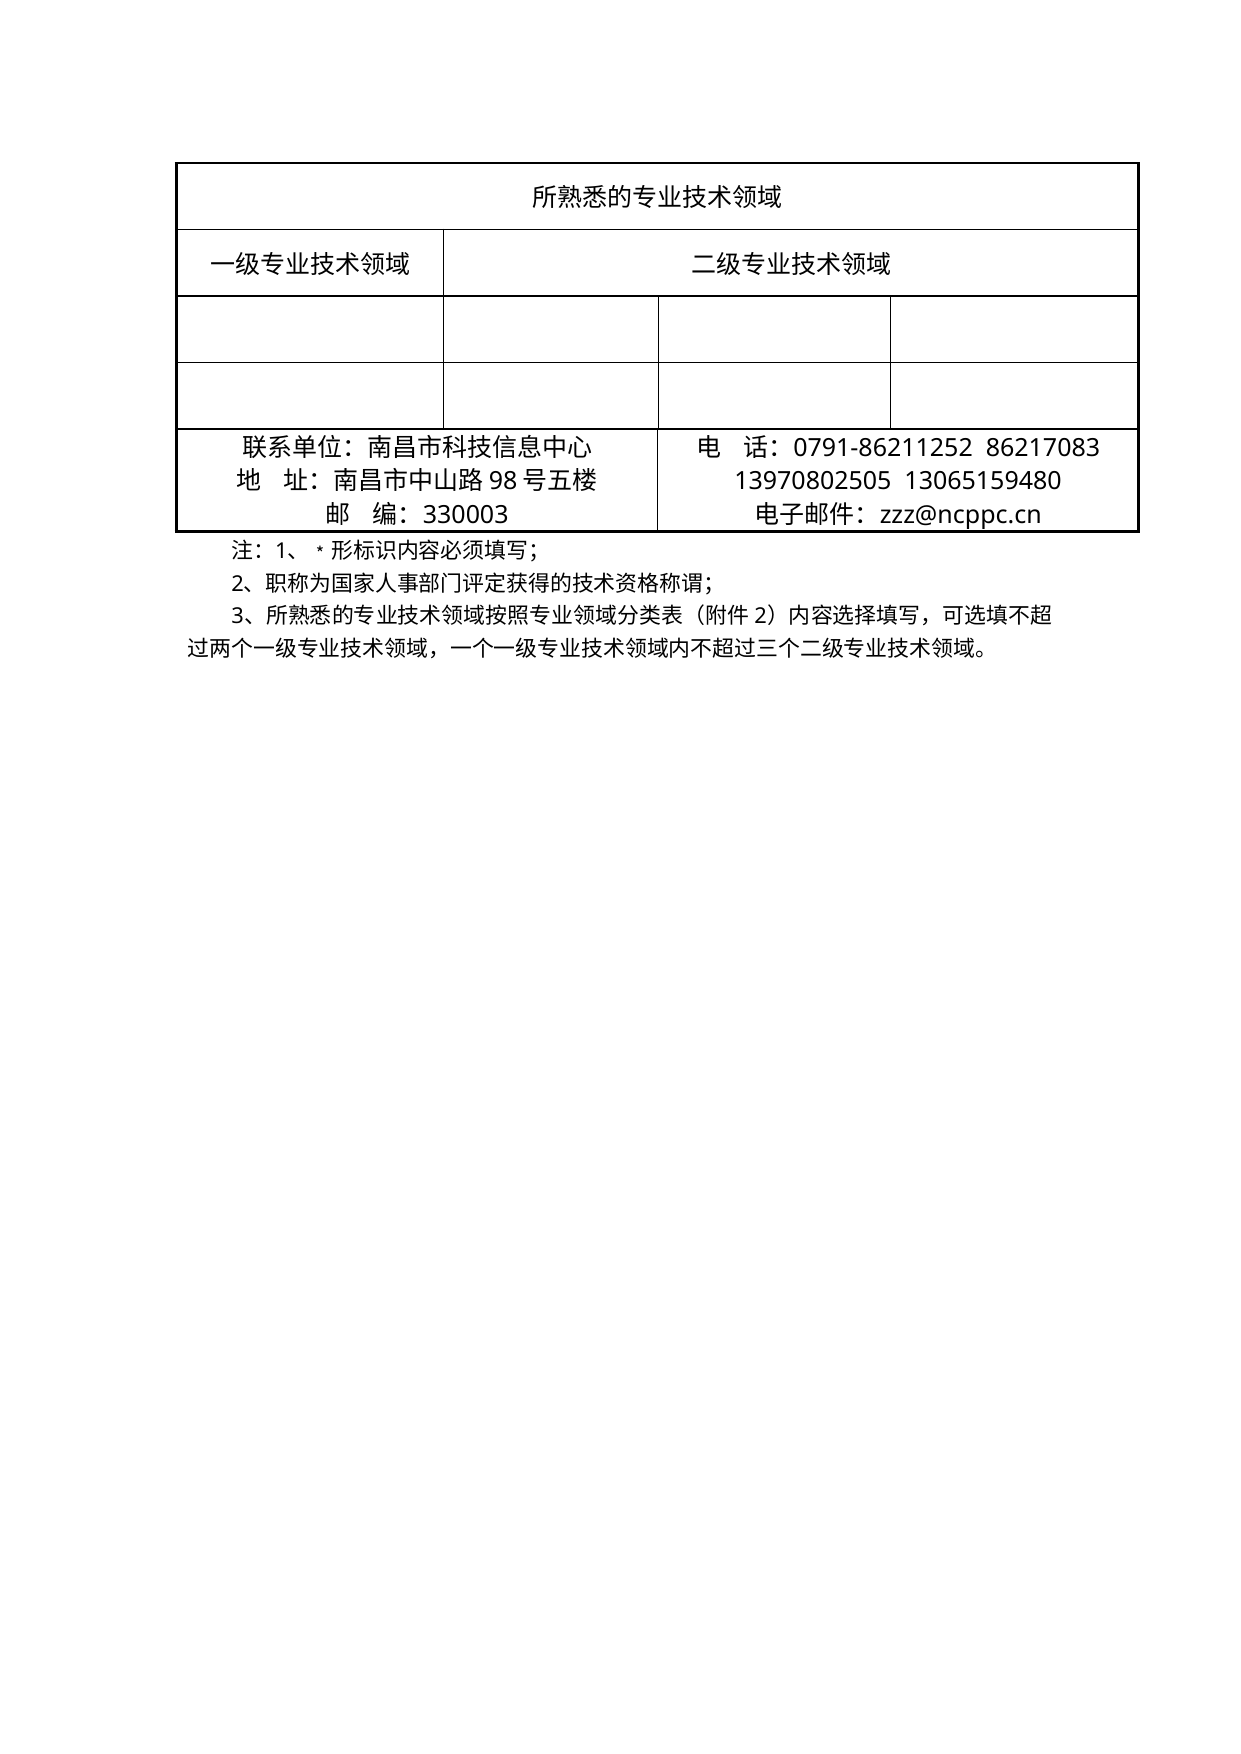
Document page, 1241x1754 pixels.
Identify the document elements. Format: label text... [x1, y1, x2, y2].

table_cell 电 话：0791-86211252 86217083 13970802505 13065159480 电子邮件：zzz@ncppc.cn [658, 430, 1137, 530]
text 注：1、﹡形标识内容必须填写； [187, 533, 1053, 565]
table_cell [178, 297, 443, 362]
text 3、所熟悉的专业技术领域按照专业领域分类表（附件2）内容选择填写，可选填不超过两个一级专业技术领域，一个一级专业技术领域内不超过三个二级专业技术领域。 [187, 598, 1053, 663]
table_cell 联系单位：南昌市科技信息中心 地 址：南昌市中山路98号五楼 邮 编：330003 [178, 430, 657, 530]
table_cell 一级专业技术领域 [178, 230, 443, 295]
table_cell [891, 297, 1137, 362]
table_cell 所熟悉的专业技术领域 [178, 164, 1137, 228]
table_cell [444, 297, 658, 362]
text 2、职称为国家人事部门评定获得的技术资格称谓； [187, 565, 1053, 598]
table_cell 二级专业技术领域 [444, 230, 1137, 295]
table_cell [891, 363, 1137, 428]
table_cell [444, 363, 658, 428]
table_cell [659, 363, 890, 428]
table_cell [659, 297, 890, 362]
table_cell [178, 363, 443, 428]
